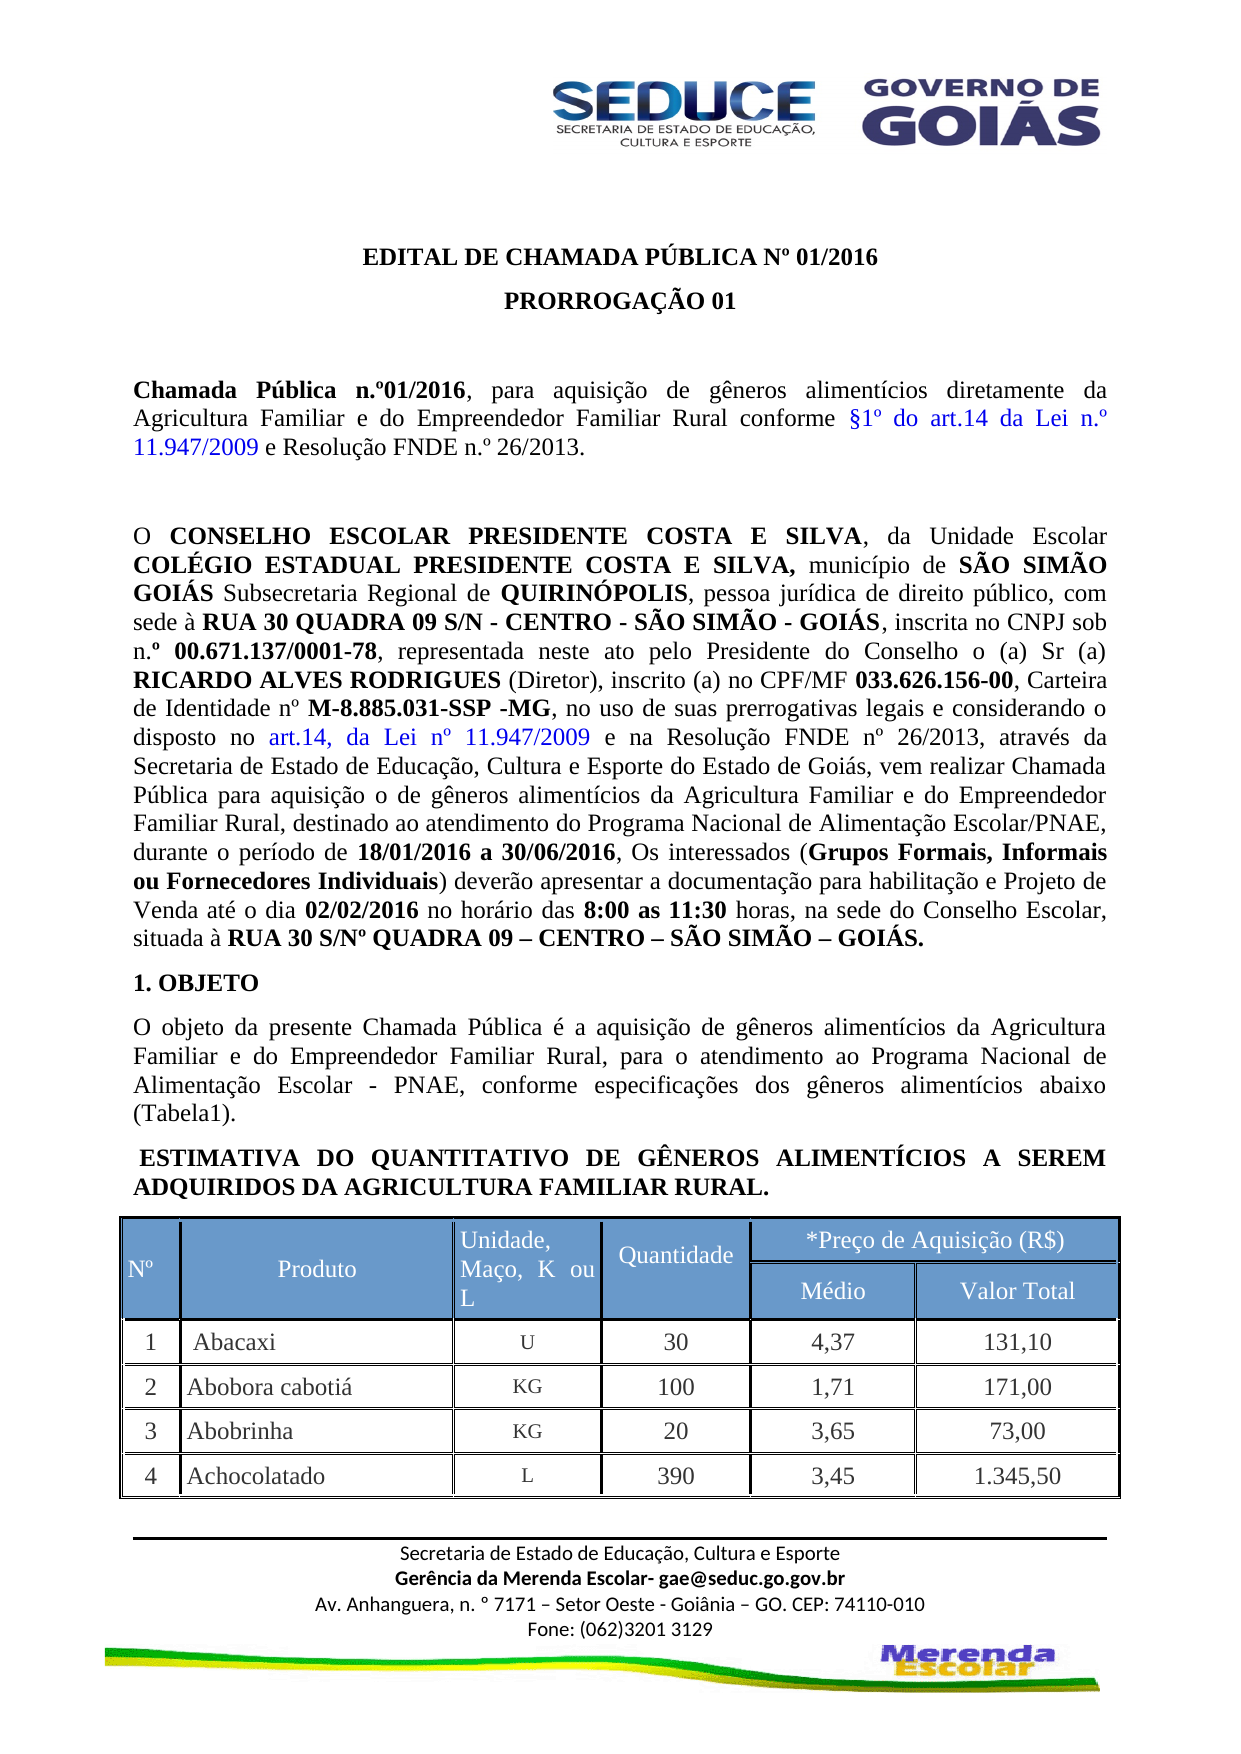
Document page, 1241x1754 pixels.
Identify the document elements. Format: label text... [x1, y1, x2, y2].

table_cell 2 [123, 1363, 179, 1407]
table_cell 100 [603, 1366, 749, 1407]
table_cell Abobrinha [182, 1410, 452, 1451]
text ESTIMATIVA DO QUANTITATIVO DE GÊNEROS ALIMENTÍCIOS A SEREM ADQUIRIDOS DA AGRICULTURA FAMILIAR RURAL. [133, 1143, 1107, 1200]
table_cell 1 [121, 1318, 179, 1362]
text 1. OBJETO [133, 968, 1107, 997]
table_header *Preço de Aquisição (R$) [750, 1219, 1118, 1260]
table_cell Valor Total [917, 1260, 1119, 1318]
table_header Nº [123, 1218, 180, 1318]
table_cell 4,37 [752, 1321, 914, 1362]
table_cell 3,45 [750, 1455, 916, 1496]
table_cell 390 [601, 1455, 750, 1496]
table_cell 73,00 [916, 1407, 1119, 1451]
table_cell U [455, 1321, 600, 1362]
table_cell 30 [603, 1321, 749, 1362]
table_header Produto [180, 1219, 454, 1318]
picture [552, 73, 1108, 154]
text PRORROGAÇÃO 01 [133, 286, 1107, 315]
table_cell 20 [603, 1410, 749, 1451]
table_cell 1,71 [752, 1366, 914, 1407]
table_cell 131,10 [917, 1318, 1119, 1362]
table_cell 4 [123, 1451, 180, 1496]
table_cell 171,00 [917, 1363, 1119, 1407]
text Chamada Pública n.º01/2016, para aquisição de gêneros alimentícios diretamente da Agricultura Familiar e do Empreendedor Familiar Rural conforme §1º do art.14 da Lei n.º 11.947/2009 e Resolução FNDE n.º 26/2013. [133, 375, 1107, 461]
table_cell KG [455, 1366, 600, 1407]
text O CONSELHO ESCOLAR PRESIDENTE COSTA E SILVA, da Unidade Escolar COLÉGIO ESTADUAL PRESIDENTE COSTA E SILVA, município de SÃO SIMÃO GOIÁS Subsecretaria Regional de QUIRINÓPOLIS, pessoa jurídica de direito público, com sede à RUA 30 QUADRA 09 S/N - CENTRO - SÃO SIMÃO - GOIÁS, inscrita no CNPJ sob n.º 00.671.137/0001-78, representada neste ato pelo Presidente do Conselho o (a) Sr (a) RICARDO ALVES RODRIGUES (Diretor), inscrito (a) no CPF/MF 033.626.156-00, Carteira de Identidade nº M-8.885.031-SSP -MG, no uso de suas prerrogativas legais e considerando o disposto no art.14, da Lei nº 11.947/2009 e na Resolução FNDE nº 26/2013, através da Secretaria de Estado de Educação, Cultura e Esporte do Estado de Goiás, vem realizar Chamada Pública para aquisição o de gêneros alimentícios da Agricultura Familiar e do Empreendedor Familiar Rural, destinado ao atendimento do Programa Nacional de Alimentação Escolar/PNAE, durante o período de 18/01/2016 a 30/06/2016, Os interessados (Grupos Formais, Informais ou Fornecedores Individuais) deverão apresentar a documentação para habilitação e Projeto de Venda até o dia 02/02/2016 no horário das 8:00 as 11:30 horas, na sede do Conselho Escolar, situada à RUA 30 S/Nº QUADRA 09 – CENTRO – SÃO SIMÃO – GOIÁS. [133, 521, 1107, 952]
table_header Quantidade [601, 1219, 750, 1318]
table_cell 3 [121, 1407, 180, 1451]
table_header Unidade, Maço, K ou L [454, 1219, 601, 1318]
text EDITAL DE CHAMADA PÚBLICA Nº 01/2016 [133, 242, 1107, 270]
table_cell KG [455, 1410, 600, 1451]
table_cell Achocolatado [180, 1455, 454, 1496]
table_cell 1.345,50 [916, 1451, 1119, 1496]
table_cell L [454, 1455, 601, 1496]
text O objeto da presente Chamada Pública é a aquisição de gêneros alimentícios da Agricultura Familiar e do Empreendedor Familiar Rural, para o atendimento ao Programa Nacional de Alimentação Escolar - PNAE, conforme especificações dos gêneros alimentícios abaixo (Tabela1). [133, 1012, 1107, 1127]
table_cell Abobora cabotiá [182, 1366, 452, 1407]
table_cell 3,65 [752, 1410, 914, 1451]
table_cell Médio [752, 1264, 914, 1318]
table_cell Abacaxi [182, 1321, 452, 1362]
